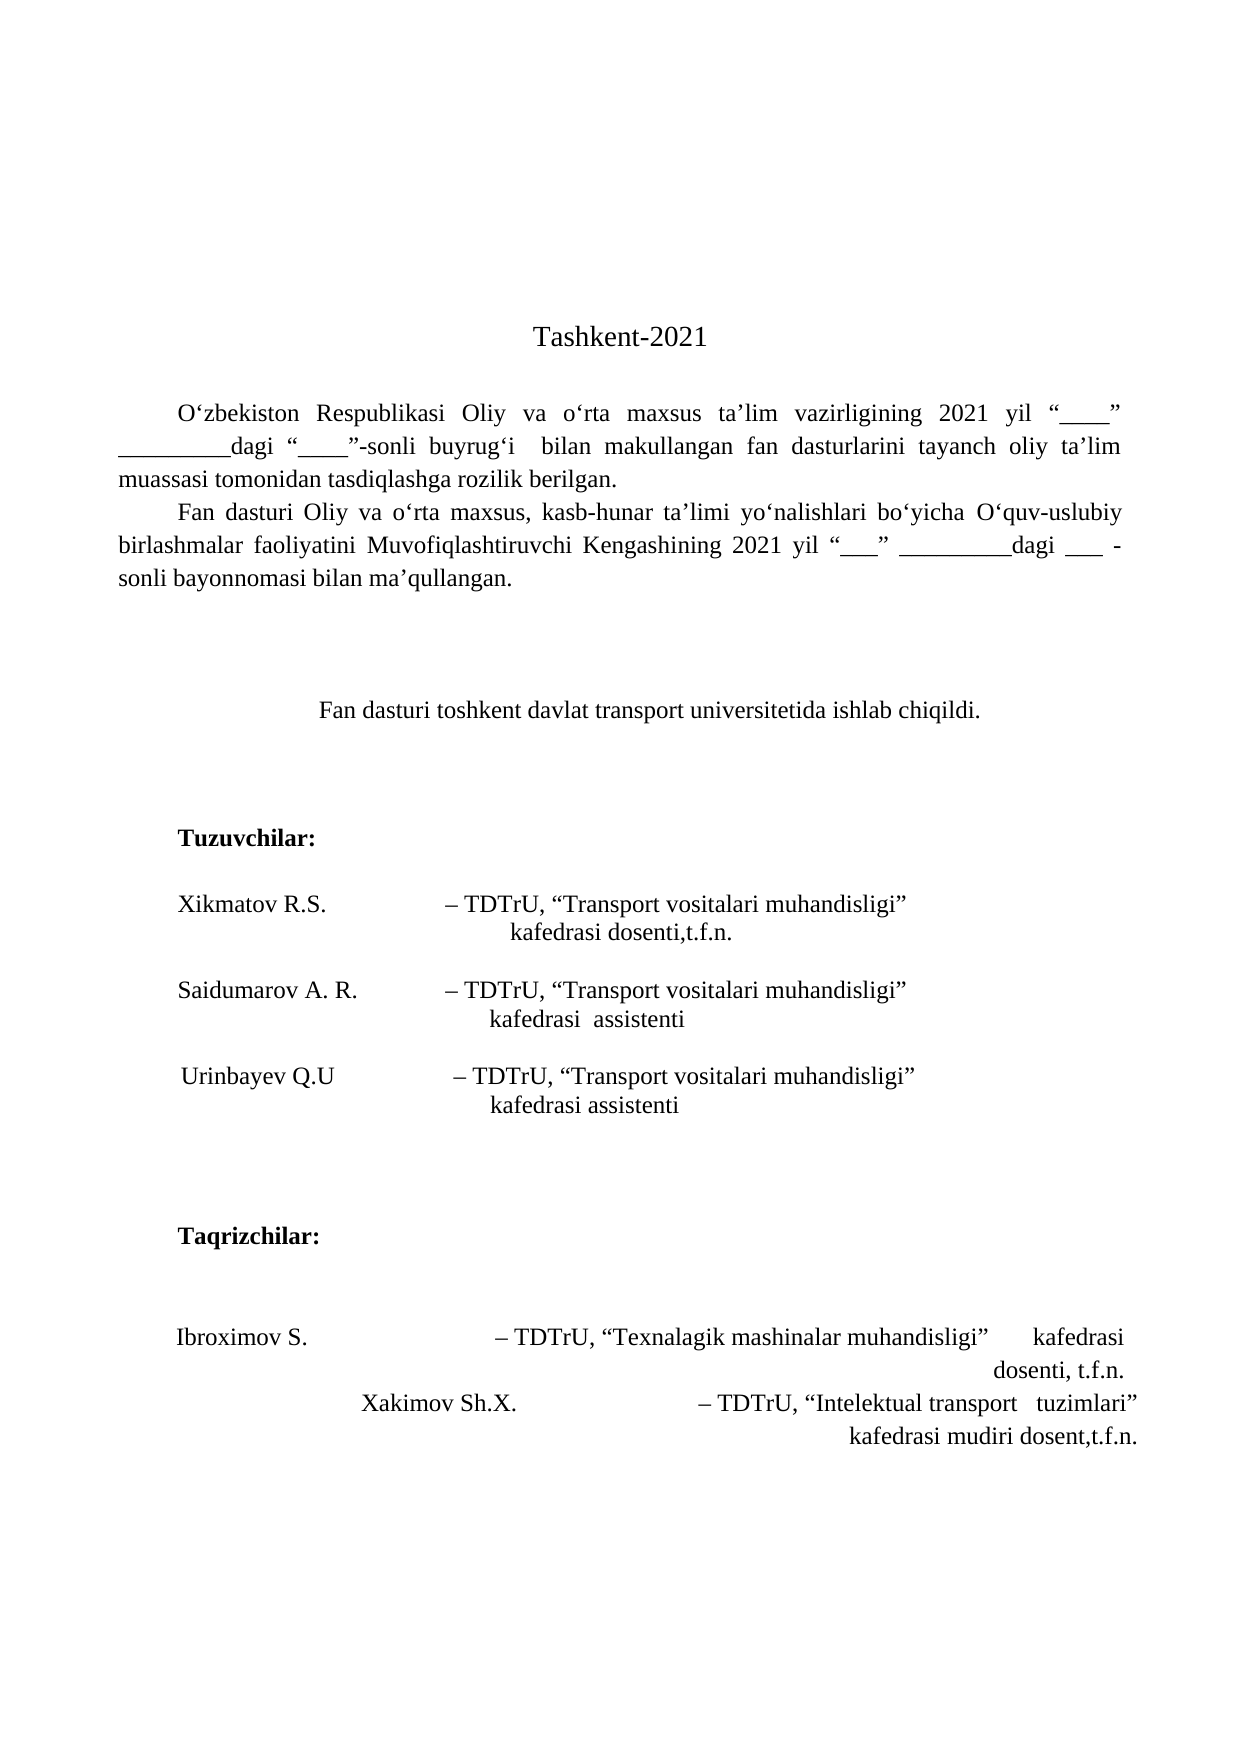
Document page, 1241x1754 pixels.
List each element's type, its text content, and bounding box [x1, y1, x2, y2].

text Xakimov Sh.X. – TDTrU, “Intelektual transport tuzimlari” kafedrasi mudiri dosent,t.f.n. [118, 1388, 1138, 1450]
text Saidumarov A. R. – TDTrU, “Transport vositalari muhandisligi” [118, 975, 1124, 1004]
text Xikmatov R.S. – TDTrU, “Transport vositalari muhandisligi” [118, 889, 1124, 917]
text Urinbayev Q.U – TDTrU, “Transport vositalari muhandisligi” [118, 1061, 1124, 1090]
text Tuzuvchilar: [118, 823, 1122, 852]
text Tashkent-2021 [118, 319, 1122, 353]
text kafedrasi assistenti [236, 1004, 1124, 1032]
text kafedrasi dosenti,t.f.n. [118, 917, 1124, 946]
text kafedrasi assistenti [118, 1090, 1122, 1119]
text Fan dasturi toshkent davlat transport universitetida ishlab chiqildi. [118, 696, 1122, 724]
text Ibroximov S. – TDTrU, “Texnalagik mashinalar muhandisligi” kafedrasi dosenti, t.f.n. [118, 1322, 1124, 1384]
subtitle Taqrizchilar: [118, 1221, 1122, 1249]
text Fan dasturi Oliy va o‘rta maxsus, kasb-hunar ta’limi yo‘nalishlari bo‘yicha O‘quv-uslubiy birlashmalar faoliyatini Muvofiqlashtiruvchi Kengashining 2021 yil “___” _________dagi ___ - sonli bayonnomasi bilan ma’qullangan. [118, 497, 1122, 592]
text O‘zbekiston Respublikasi Oliy va o‘rta maxsus ta’lim vazirligining 2021 yil “____” _________dagi “____”-sonli buyrug‘i bilan makullangan fan dasturlarini tayanch oliy ta’lim muassasi tomonidan tasdiqlashga rozilik berilgan. [118, 398, 1122, 493]
